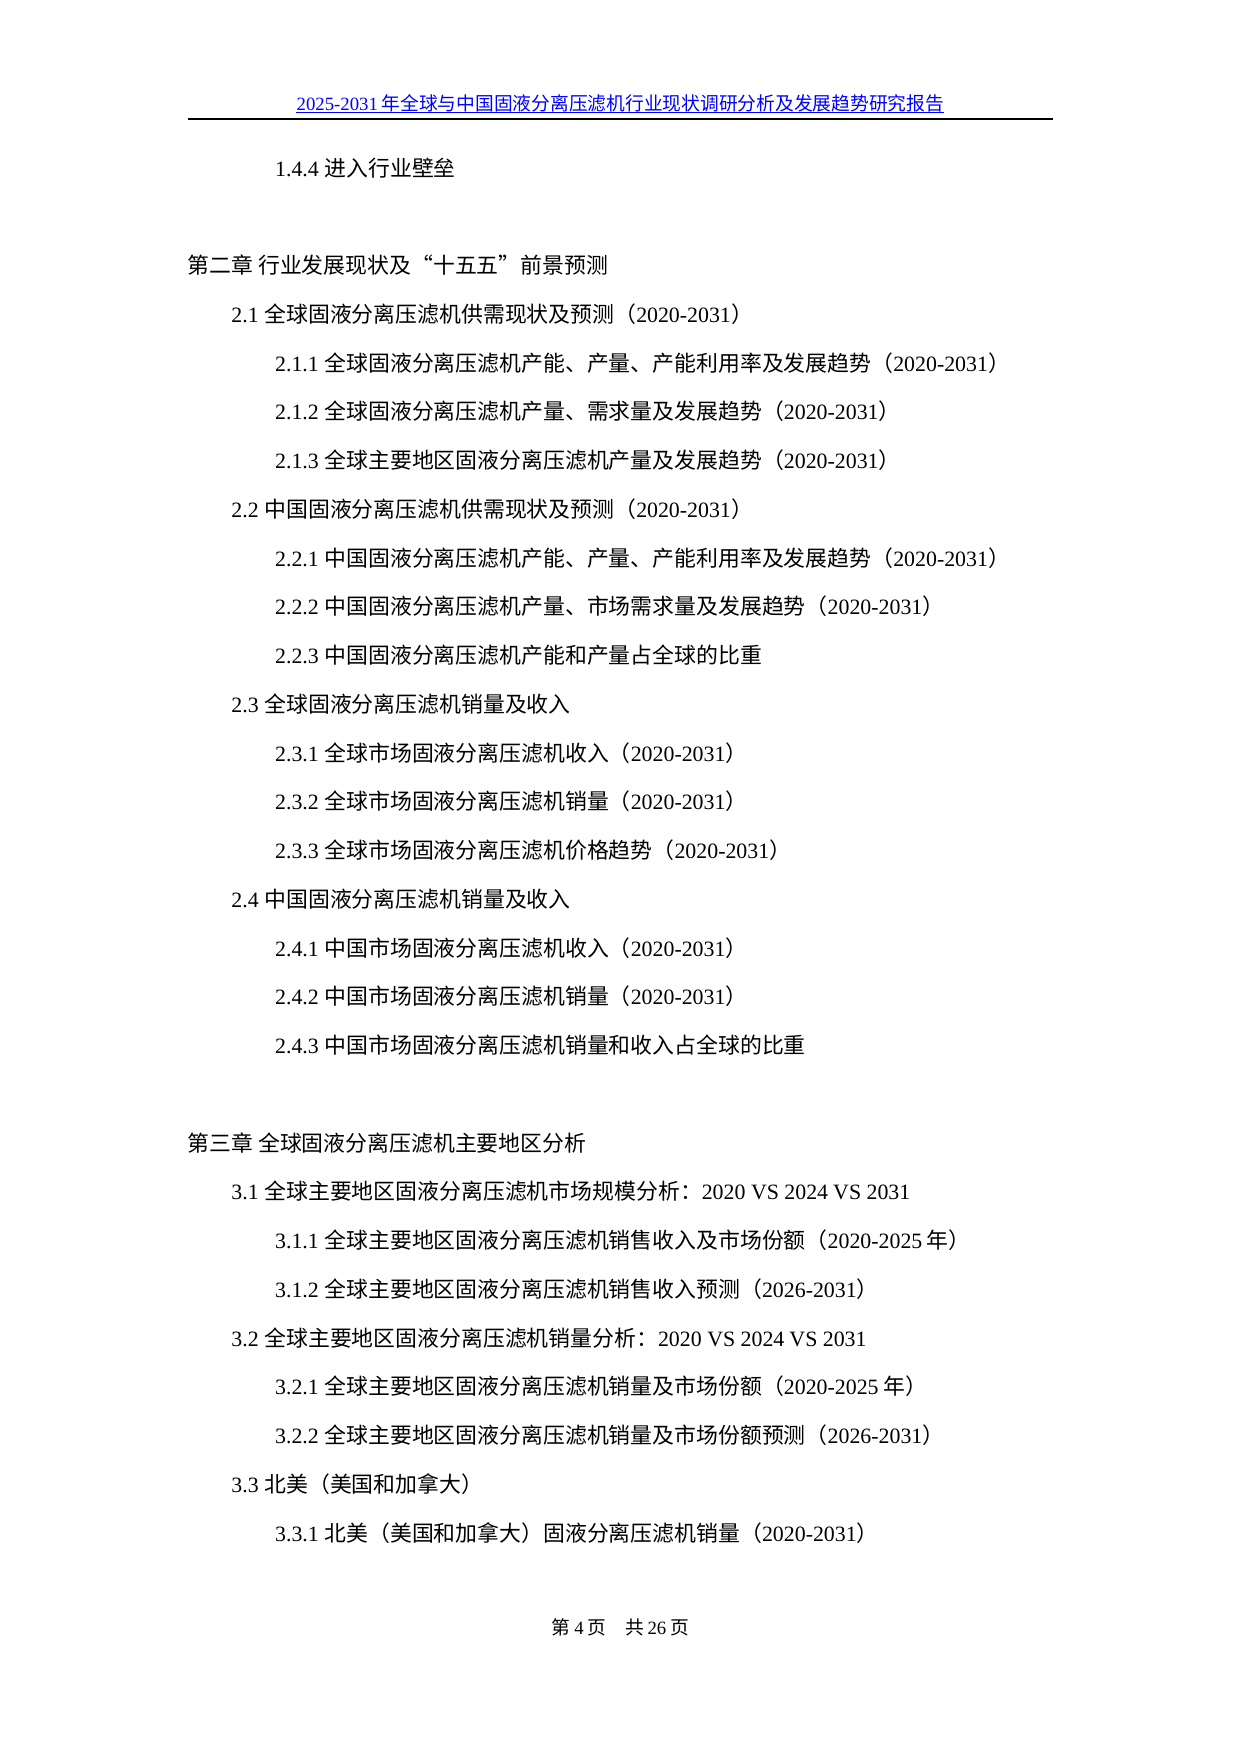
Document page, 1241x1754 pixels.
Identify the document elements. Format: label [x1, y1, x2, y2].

text [187, 150, 1053, 1548]
